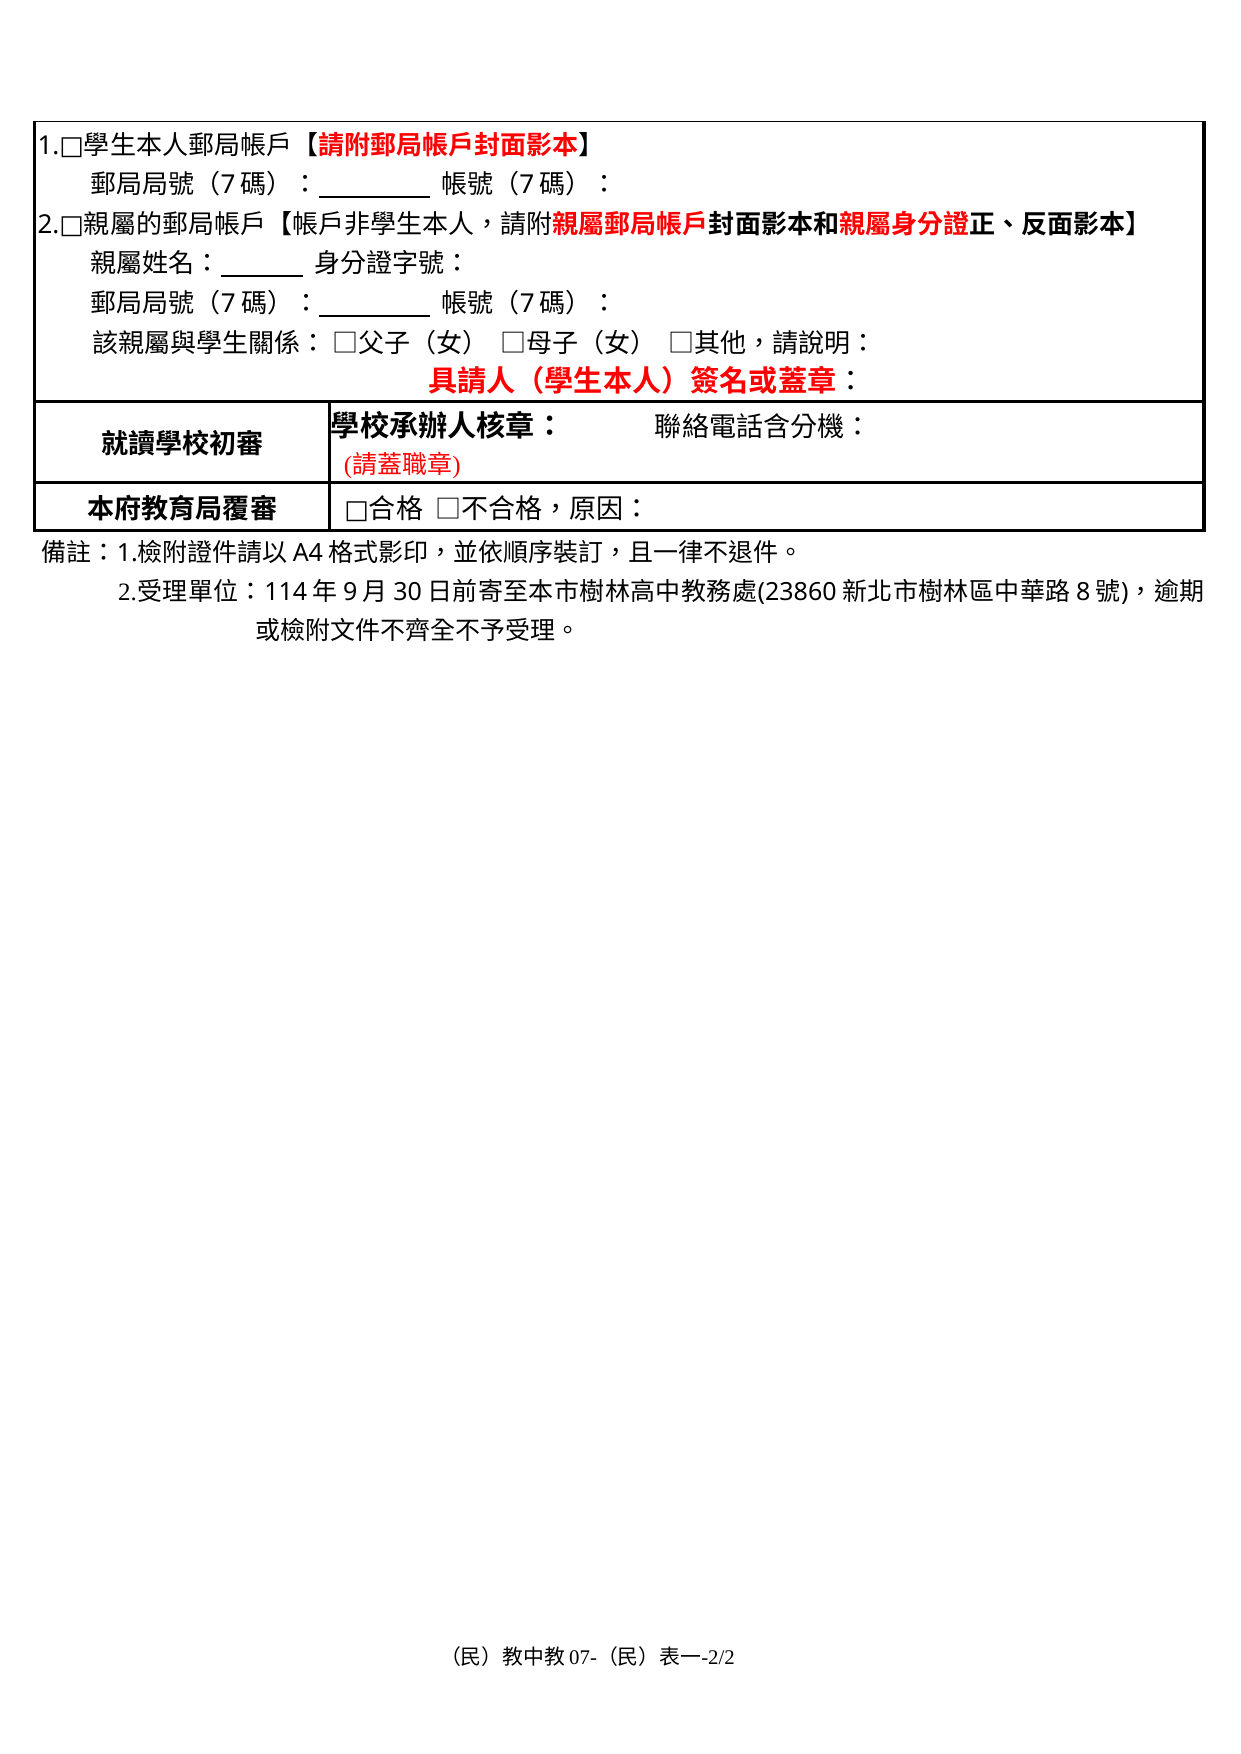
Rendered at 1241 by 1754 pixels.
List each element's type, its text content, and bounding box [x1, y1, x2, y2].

table_cell 學校承辦人核章： 聯絡電話含分機： (請蓋職章) [331, 403, 1202, 481]
table_cell □合格 □不合格，原因： [331, 484, 1202, 528]
text 備註：1.檢附證件請以A4格式影印，並依順序裝訂，且一律不退件。 [0, 532, 1155, 570]
table_cell 本府教育局覆審 [36, 484, 328, 528]
table_cell 就讀學校初審 [36, 403, 328, 481]
text 2.受理單位：114年9月30日前寄至本市樹林高中教務處(23860新北市樹林區中華路8號)，逾期或檢附文件不齊全不予受理。 [118, 570, 1205, 648]
table_cell 1.□學生本人郵局帳戶【請附郵局帳戶封面影本】 郵局局號（7碼）： 帳號（7碼）： 2.□親屬的郵局帳戶【帳戶非學生本人，請附親屬郵局帳戶封面影本和親屬身分證正、反面影本】 親屬姓名： 身分證字號： 郵局局號（7碼）： 帳號（7碼）： 該親屬與學生關係： □父子（女） □母子（女） □其他，請說明： 具請人（學生本人）簽名或蓋章： [36, 122, 1202, 399]
